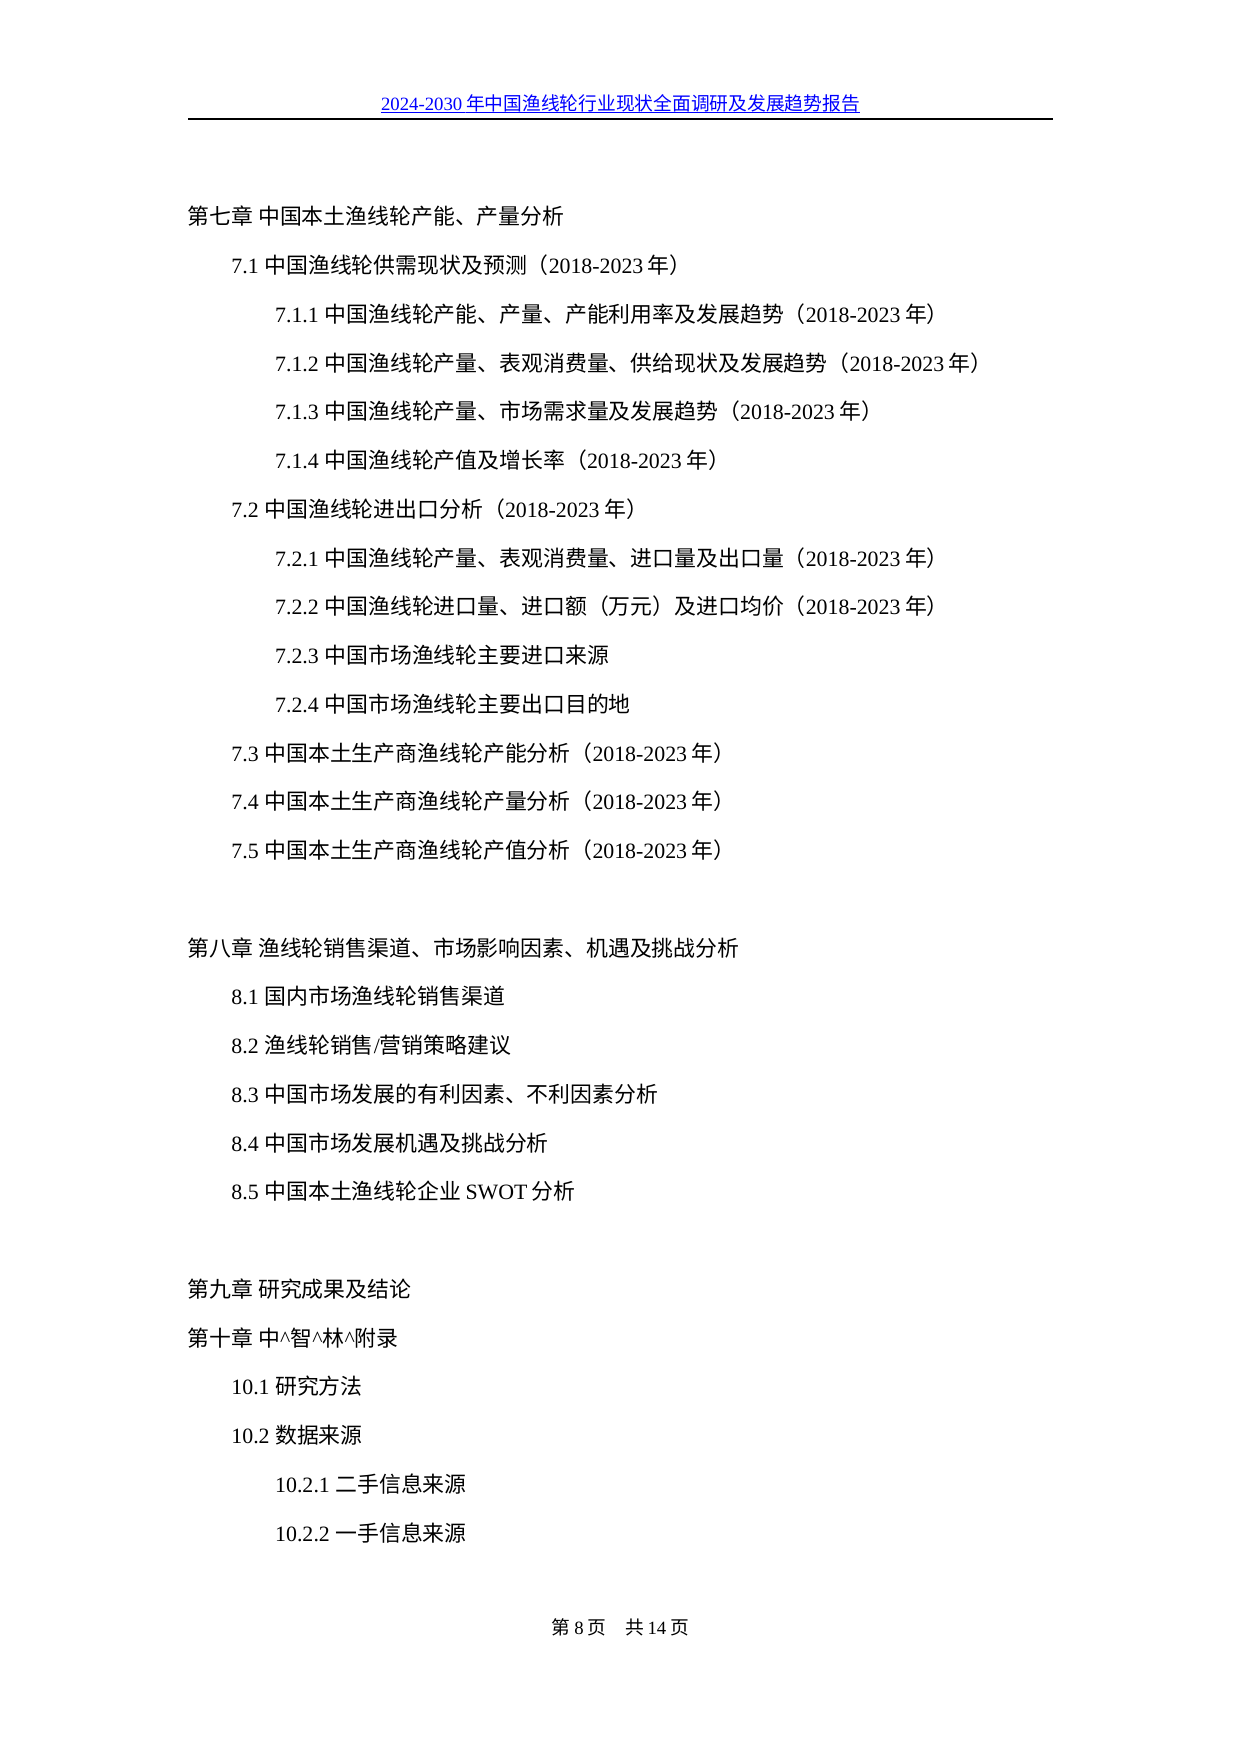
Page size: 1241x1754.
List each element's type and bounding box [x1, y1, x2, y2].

text [187, 150, 1053, 1548]
